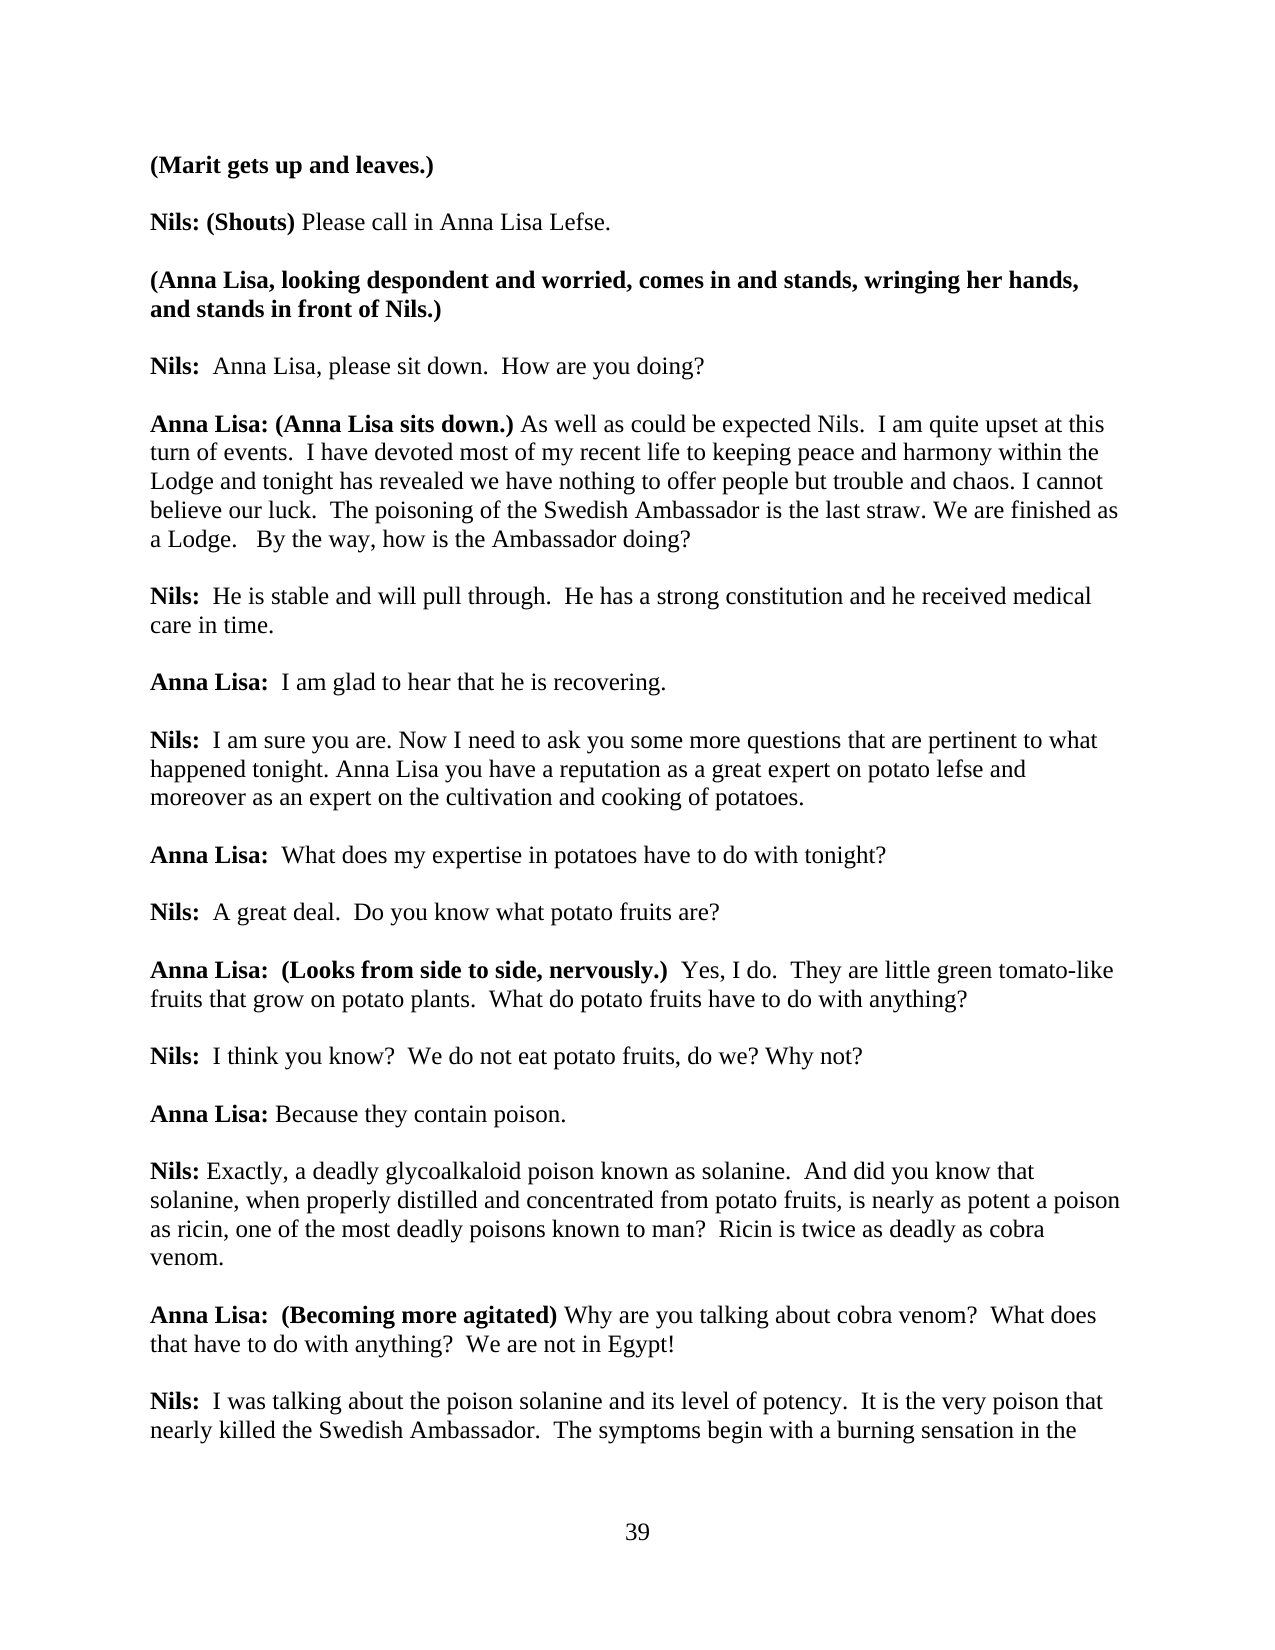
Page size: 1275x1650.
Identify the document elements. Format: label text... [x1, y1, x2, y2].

text Nils: (Shouts) Please call in Anna Lisa Lefse. [150, 207, 1125, 236]
text Nils: I think you know? We do not eat potato fruits, do we? Why not? [150, 1041, 1125, 1070]
text Anna Lisa: Because they contain poison. [150, 1099, 1125, 1127]
text Anna Lisa: (Anna Lisa sits down.) As well as could be expected Nils. I am quite upset at this turn of events. I have devoted most of my recent life to keeping peace and harmony within the Lodge and tonight has revealed we have nothing to offer people but trouble and chaos. I cannot believe our luck. The poisoning of the Swedish Ambassador is the last straw. We are finished as a Lodge. By the way, how is the Ambassador doing? [150, 409, 1125, 552]
text (Marit gets up and leaves.) [150, 150, 1125, 179]
text Nils: A great deal. Do you know what potato fruits are? [150, 897, 1125, 926]
text Nils: He is stable and will pull through. He has a strong constitution and he received medical care in time. [150, 581, 1125, 639]
text Anna Lisa: (Looks from side to side, nervously.) Yes, I do. They are little green tomato-like fruits that grow on potato plants. What do potato fruits have to do with anything? [150, 955, 1125, 1012]
text Nils: I am sure you are. Now I need to ask you some more questions that are pertinent to what happened tonight. Anna Lisa you have a reputation as a great expert on potato lefse and moreover as an expert on the cultivation and cooking of potatoes. [150, 725, 1125, 811]
text Nils: Exactly, a deadly glycoalkaloid poison known as solanine. And did you know that solanine, when properly distilled and concentrated from potato fruits, is nearly as potent a poison as ricin, one of the most deadly poisons known to man? Ricin is twice as deadly as cobra venom. [150, 1156, 1125, 1271]
text (Anna Lisa, looking despondent and worried, comes in and stands, wringing her hands, and stands in front of Nils.) [150, 265, 1125, 322]
text Anna Lisa: What does my expertise in potatoes have to do with tonight? [150, 840, 1125, 869]
text Anna Lisa: I am glad to hear that he is recovering. [150, 667, 1125, 696]
text Anna Lisa: (Becoming more agitated) Why are you talking about cobra venom? What does that have to do with anything? We are not in Egypt! [150, 1300, 1125, 1357]
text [150, 1386, 1125, 1444]
text Nils: Anna Lisa, please sit down. How are you doing? [150, 351, 1125, 380]
